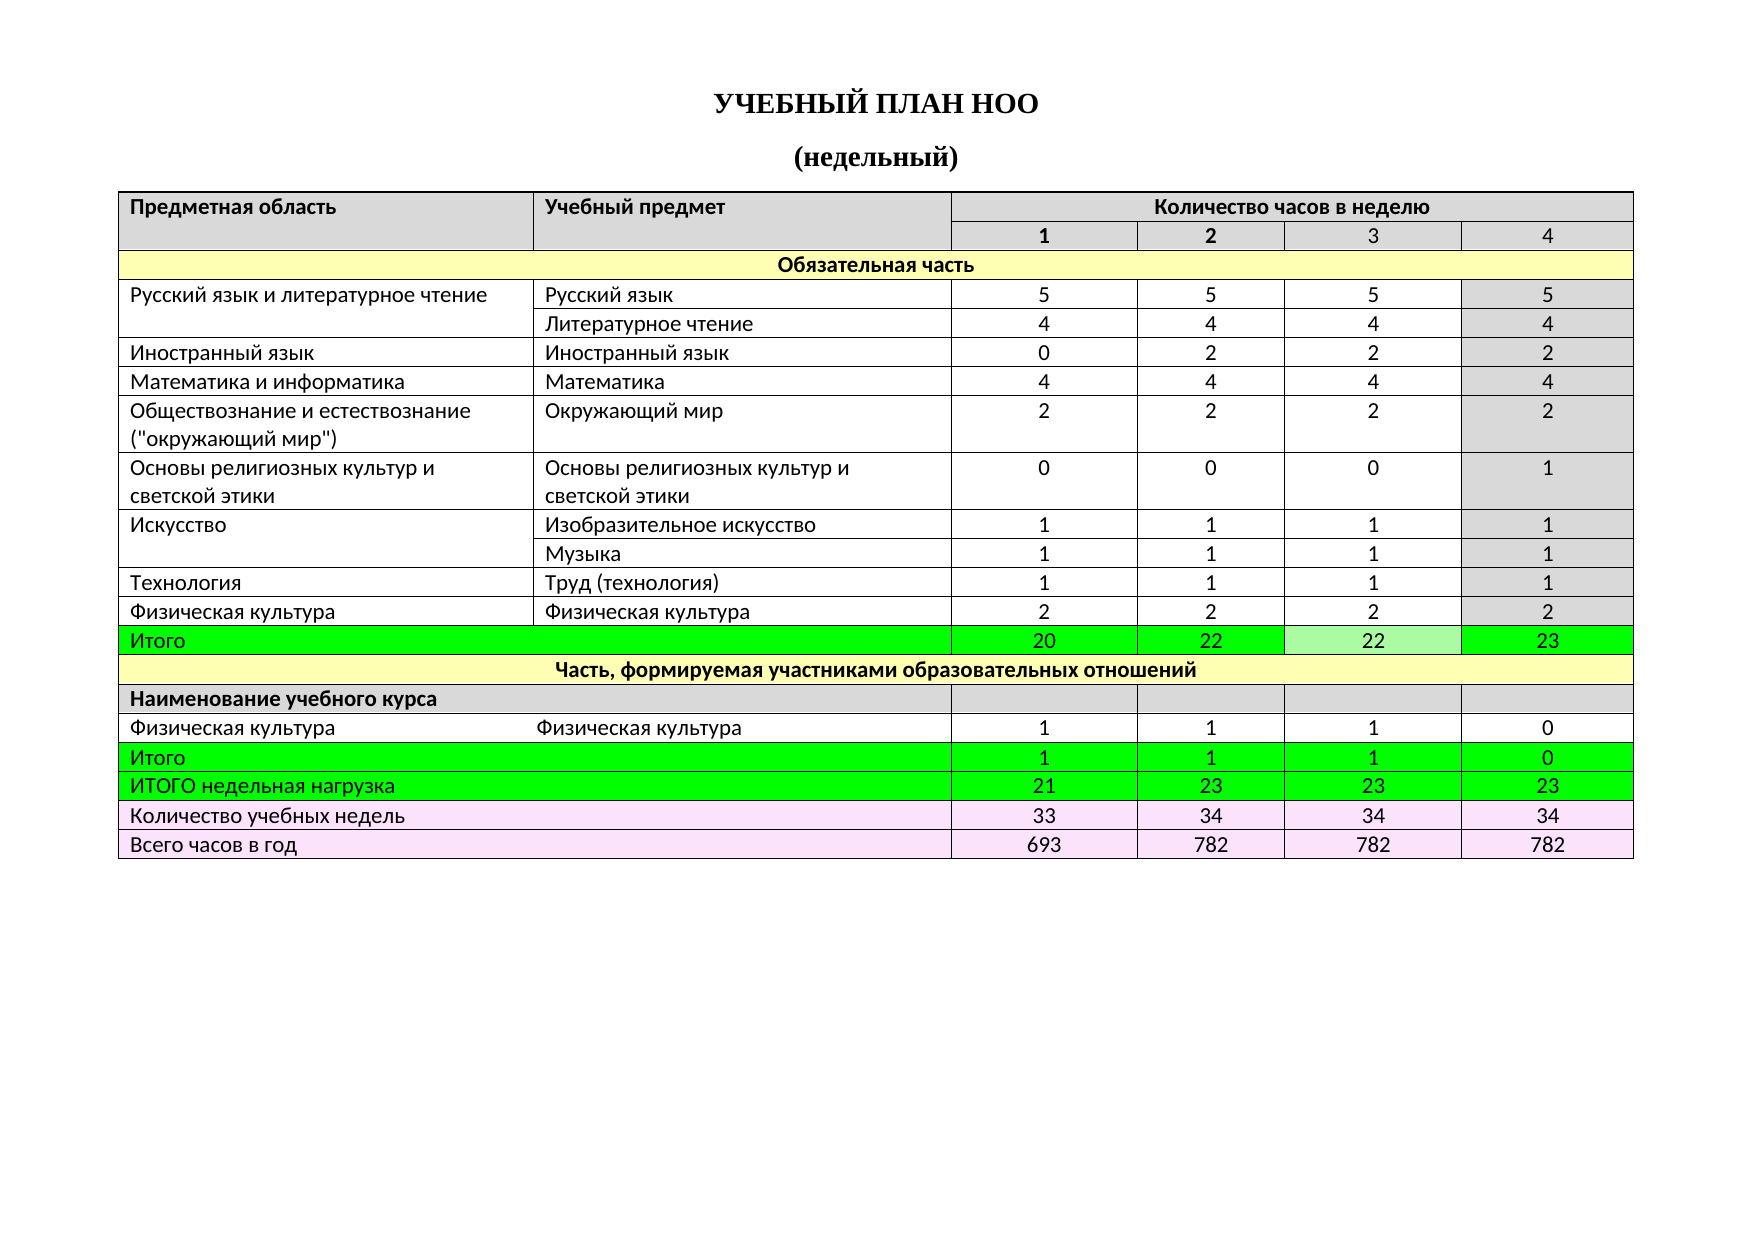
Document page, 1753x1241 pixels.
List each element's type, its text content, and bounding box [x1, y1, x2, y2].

table_cell 1 [1285, 568, 1461, 596]
table_cell 2 [1138, 597, 1284, 625]
table_cell 4 [1285, 367, 1461, 395]
table_cell Русский язык и литературное чтение [119, 280, 533, 337]
table_cell Основы религиозных культур и светской этики [534, 453, 951, 509]
table_cell Физическая культура [119, 597, 533, 625]
table_cell 4 [1462, 222, 1633, 249]
table_cell 782 [1462, 830, 1633, 858]
table_cell 1 [1462, 510, 1633, 538]
table_cell 693 [952, 830, 1137, 858]
table_cell 2 [1285, 338, 1461, 366]
table_cell [1462, 685, 1633, 712]
table_cell 1 [1285, 510, 1461, 538]
table_cell 2 [1285, 396, 1461, 452]
table_cell 21 [952, 772, 1137, 800]
table_cell 5 [952, 280, 1137, 308]
table_cell Основы религиозных культур и светской этики [119, 453, 533, 509]
table_cell 34 [1138, 801, 1284, 829]
table_cell Обществознание и естествознание ("окружающий мир") [119, 396, 533, 452]
table_cell [1138, 685, 1284, 712]
table_cell ИТОГО недельная нагрузка [119, 772, 951, 800]
table_cell 0 [1138, 453, 1284, 509]
table_cell 782 [1138, 830, 1284, 858]
table_cell 5 [1462, 280, 1633, 308]
table_cell 20 [952, 626, 1137, 654]
table_cell 2 [1138, 222, 1284, 249]
table_cell Иностранный язык [534, 338, 951, 366]
table_cell Обязательная часть [119, 251, 1633, 279]
table_cell 1 [1462, 539, 1633, 567]
table_cell 1 [1138, 568, 1284, 596]
table_cell 23 [1285, 772, 1461, 800]
table_cell 3 [1285, 222, 1461, 249]
table_cell [1285, 685, 1461, 712]
table_header Количество часов в неделю [952, 193, 1633, 221]
table_cell 0 [1285, 453, 1461, 509]
table_cell 782 [1285, 830, 1461, 858]
table_cell 1 [1285, 743, 1461, 771]
table_cell Труд (технология) [534, 568, 951, 596]
table_cell 1 [952, 222, 1137, 249]
table_cell Искусство [119, 510, 533, 567]
table_cell Русский язык [534, 280, 951, 308]
table_cell 2 [1462, 338, 1633, 366]
table_cell 0 [952, 453, 1137, 509]
table_cell Часть, формируемая участниками образовательных отношений [119, 655, 1633, 683]
table_header Предметная область [119, 193, 533, 249]
table_cell 1 [1462, 453, 1633, 509]
table_cell 2 [952, 597, 1137, 625]
table_cell 23 [1462, 626, 1633, 654]
table_cell 22 [1138, 626, 1284, 654]
table_cell 0 [1462, 714, 1633, 742]
table_cell 1 [1462, 568, 1633, 596]
table_cell 2 [952, 396, 1137, 452]
table_cell 1 [1138, 539, 1284, 567]
table_cell 23 [1462, 772, 1633, 800]
table_cell Окружающий мир [534, 396, 951, 452]
table_cell Литературное чтение [534, 309, 951, 337]
table_cell 1 [1138, 510, 1284, 538]
table_header Учебный предмет [534, 193, 951, 249]
table_cell 4 [1138, 309, 1284, 337]
table_cell 2 [1138, 396, 1284, 452]
table_cell 4 [1462, 309, 1633, 337]
table_cell 1 [952, 510, 1137, 538]
table_cell Математика и информатика [119, 367, 533, 395]
table_cell 1 [1285, 714, 1461, 742]
text УЧЕБНЫЙ ПЛАН НОО [118, 86, 1634, 119]
table_cell 0 [952, 338, 1137, 366]
table_cell Количество учебных недель [119, 801, 951, 829]
table_cell 22 [1285, 626, 1461, 654]
table_cell 2 [1462, 396, 1633, 452]
table_cell Всего часов в год [119, 830, 951, 858]
table_cell 2 [1138, 338, 1284, 366]
table_cell Итого [119, 626, 951, 654]
table_cell 4 [1285, 309, 1461, 337]
table_cell 0 [1462, 743, 1633, 771]
table_cell Наименование учебного курса [119, 685, 951, 712]
table_cell 33 [952, 801, 1137, 829]
table_cell Изобразительное искусство [534, 510, 951, 538]
table_cell 5 [1285, 280, 1461, 308]
table_cell 1 [952, 743, 1137, 771]
table_cell 23 [1138, 772, 1284, 800]
table_cell Физическая культура Физическая культура [119, 714, 951, 742]
table_cell 2 [1285, 597, 1461, 625]
table_cell 5 [1138, 280, 1284, 308]
table_cell 34 [1285, 801, 1461, 829]
table_cell Математика [534, 367, 951, 395]
table_cell Музыка [534, 539, 951, 567]
table_cell [952, 685, 1137, 712]
table_cell Физическая культура [534, 597, 951, 625]
table_cell 4 [1462, 367, 1633, 395]
table_cell 4 [952, 367, 1137, 395]
table_cell 4 [1138, 367, 1284, 395]
text (недельный) [118, 139, 1634, 172]
table_cell 4 [952, 309, 1137, 337]
table_cell Технология [119, 568, 533, 596]
table_cell Итого [119, 743, 951, 771]
table_cell 1 [1138, 714, 1284, 742]
table_cell 1 [952, 568, 1137, 596]
table_cell 2 [1462, 597, 1633, 625]
table_cell 1 [952, 539, 1137, 567]
table_cell Иностранный язык [119, 338, 533, 366]
table_cell 34 [1462, 801, 1633, 829]
table_cell 1 [952, 714, 1137, 742]
table_cell 1 [1285, 539, 1461, 567]
table_cell 1 [1138, 743, 1284, 771]
